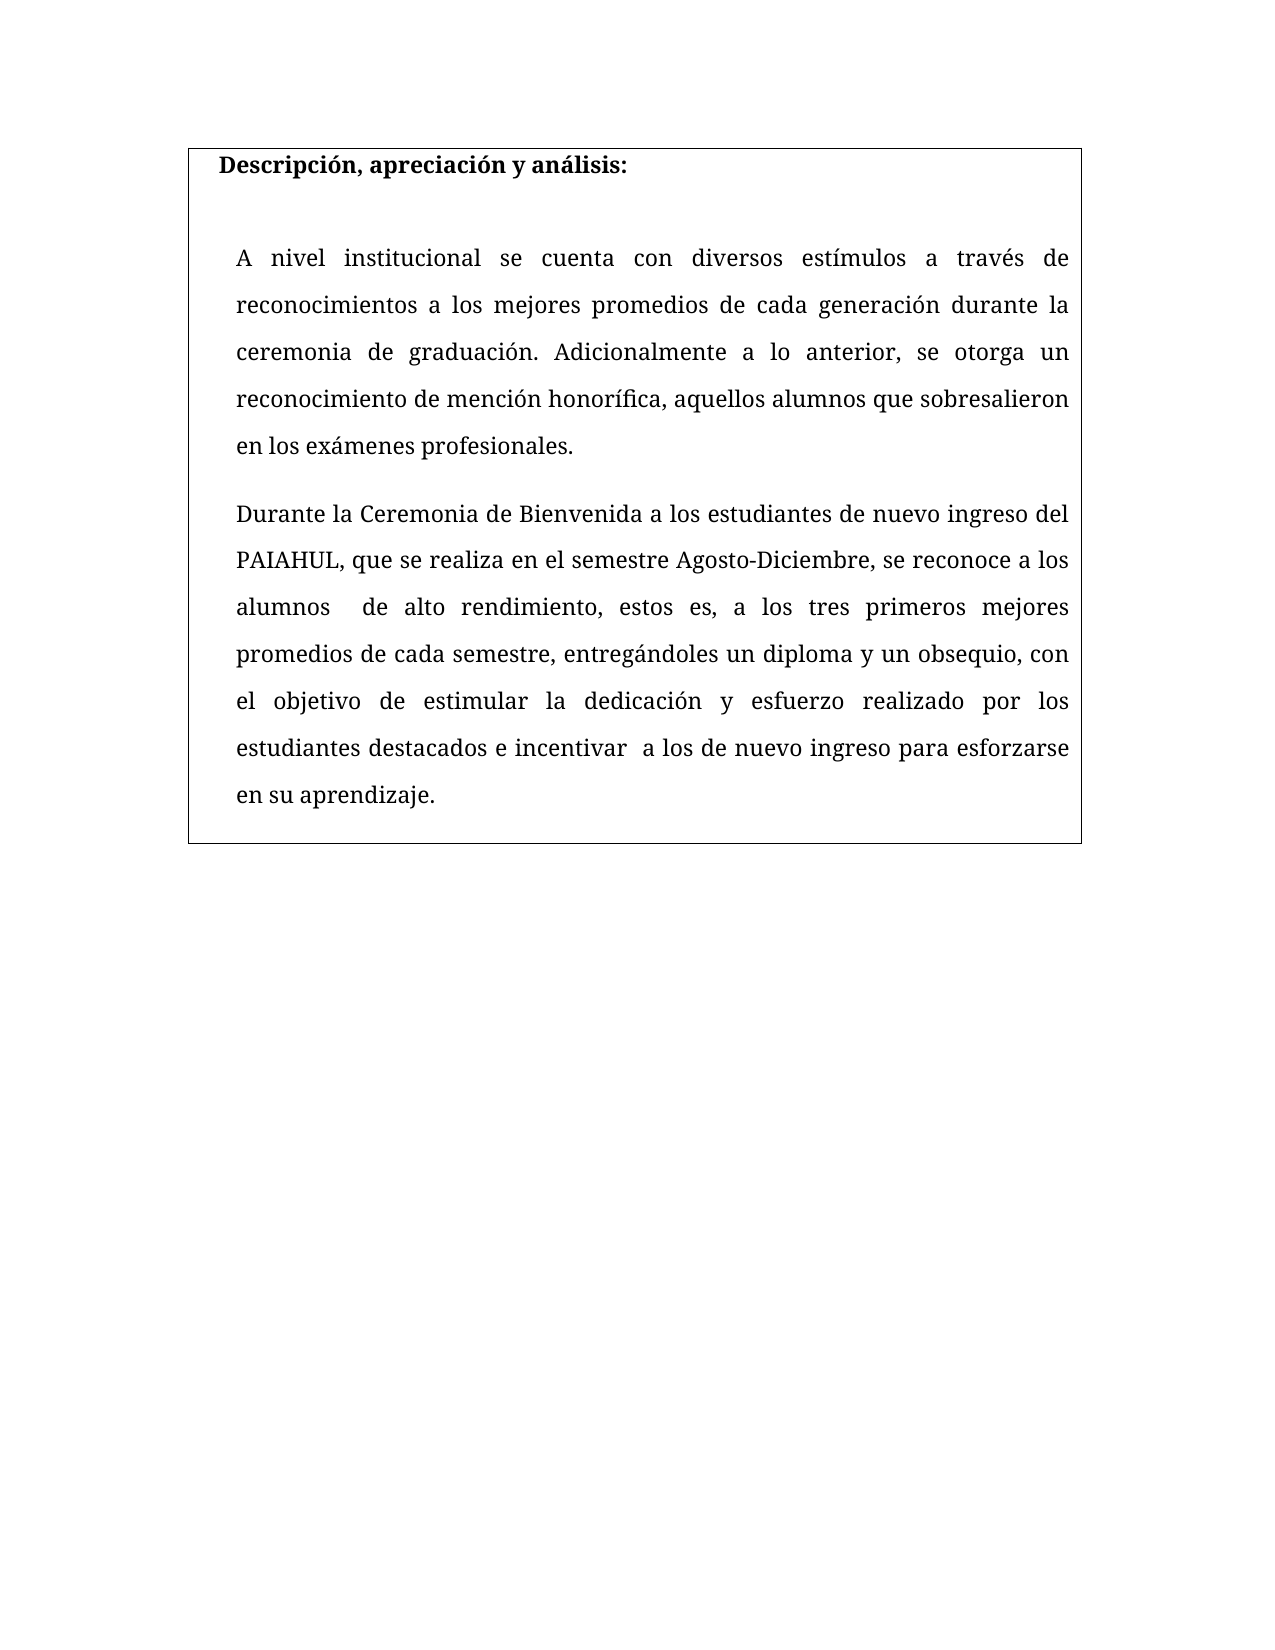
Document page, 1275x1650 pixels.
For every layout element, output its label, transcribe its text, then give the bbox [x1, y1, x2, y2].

table_cell Descripción, apreciación y análisis: A nivel institucional se cuenta con diversos estímulos a través de reconocimientos a los mejores promedios de cada generación durante la ceremonia de graduación. Adicionalmente a lo anterior, se otorga un reconocimiento de mención honorífica, aquellos alumnos que sobresalieron en los exámenes profesionales. Durante la Ceremonia de Bienvenida a los estudiantes de nuevo ingreso del PAIAHUL, que se realiza en el semestre Agosto-Diciembre, se reconoce a los alumnos de alto rendimiento, estos es, a los tres primeros mejores promedios de cada semestre, entregándoles un diploma y un obsequio, con el objetivo de estimular la dedicación y esfuerzo realizado por los estudiantes destacados e incentivar a los de nuevo ingreso para esforzarse en su aprendizaje. [189, 149, 1081, 843]
